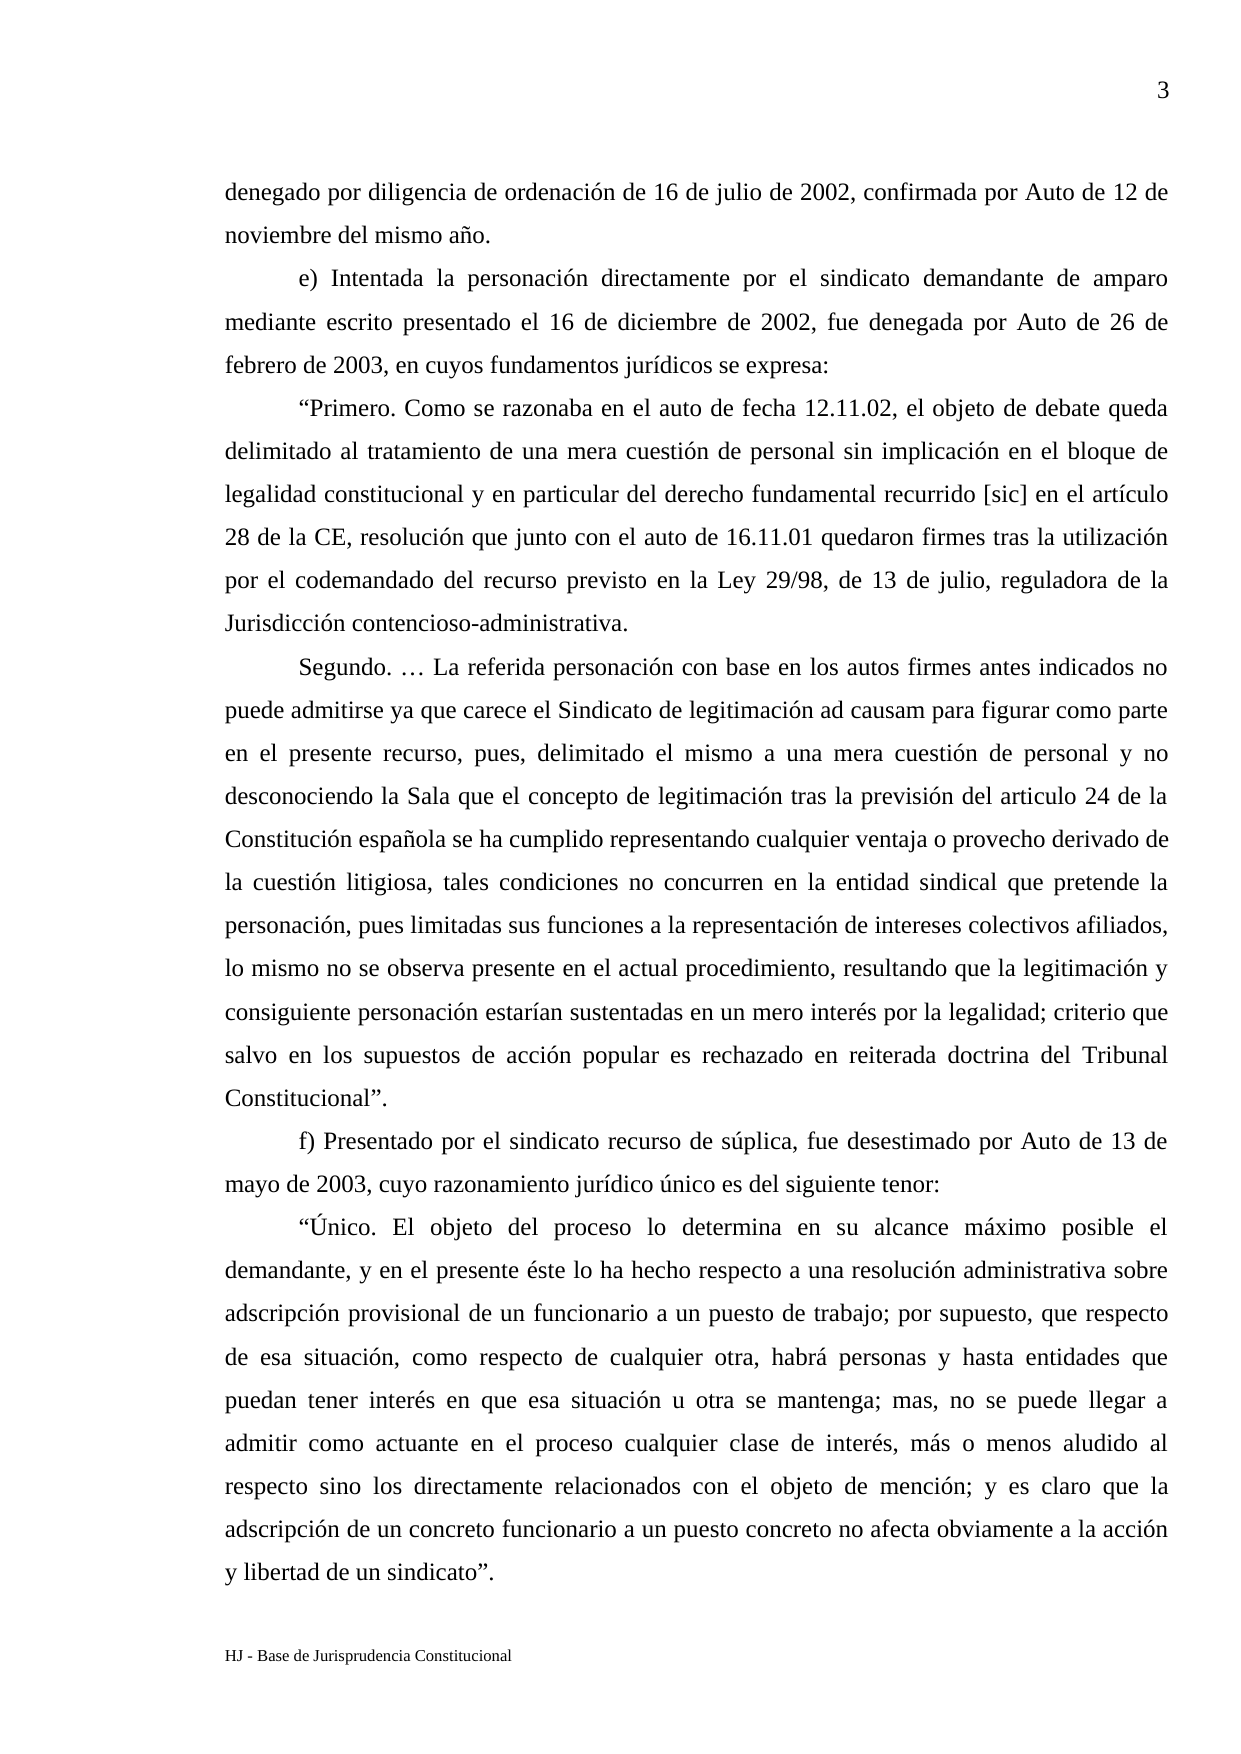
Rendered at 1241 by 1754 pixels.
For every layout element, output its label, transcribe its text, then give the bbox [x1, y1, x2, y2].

text Segundo. … La referida personación con base en los autos firmes antes indicados no puede admitirse ya que carece el Sindicato de legitimación ad causam para figurar como parte en el presente recurso, pues, delimitado el mismo a una mera cuestión de personal y no desconociendo la Sala que el concepto de legitimación tras la previsión del articulo 24 de la Constitución española se ha cumplido representando cualquier ventaja o provecho derivado de la cuestión litigiosa, tales condiciones no concurren en la entidad sindical que pretende la personación, pues limitadas sus funciones a la representación de intereses colectivos afiliados, lo mismo no se observa presente en el actual procedimiento, resultando que la legitimación y consiguiente personación estarían sustentadas en un mero interés por la legalidad; criterio que salvo en los supuestos de acción popular es rechazado en reiterada doctrina del Tribunal Constitucional”. [224, 652, 1169, 1112]
text f) Presentado por el sindicato recurso de súplica, fue desestimado por Auto de 13 de mayo de 2003, cuyo razonamiento jurídico único es del siguiente tenor: [224, 1126, 1169, 1198]
text e) Intentada la personación directamente por el sindicato demandante de amparo mediante escrito presentado el 16 de diciembre de 2002, fue denegada por Auto de 26 de febrero de 2003, en cuyos fundamentos jurídicos se expresa: [224, 263, 1169, 378]
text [224, 177, 1169, 249]
text “Primero. Como se razonaba en el auto de fecha 12.11.02, el objeto de debate queda delimitado al tratamiento de una mera cuestión de personal sin implicación en el bloque de legalidad constitucional y en particular del derecho fundamental recurrido [sic] en el artículo 28 de la CE, resolución que junto con el auto de 16.11.01 quedaron firmes tras la utilización por el codemandado del recurso previsto en la Ley 29/98, de 13 de julio, reguladora de la Jurisdicción contencioso-administrativa. [224, 393, 1169, 637]
text “Único. El objeto del proceso lo determina en su alcance máximo posible el demandante, y en el presente éste lo ha hecho respecto a una resolución administrativa sobre adscripción provisional de un funcionario a un puesto de trabajo; por supuesto, que respecto de esa situación, como respecto de cualquier otra, habrá personas y hasta entidades que puedan tener interés en que esa situación u otra se mantenga; mas, no se puede llegar a admitir como actuante en el proceso cualquier clase de interés, más o menos aludido al respecto sino los directamente relacionados con el objeto de mención; y es claro que la adscripción de un concreto funcionario a un puesto concreto no afecta obviamente a la acción y libertad de un sindicato”. [224, 1212, 1169, 1586]
